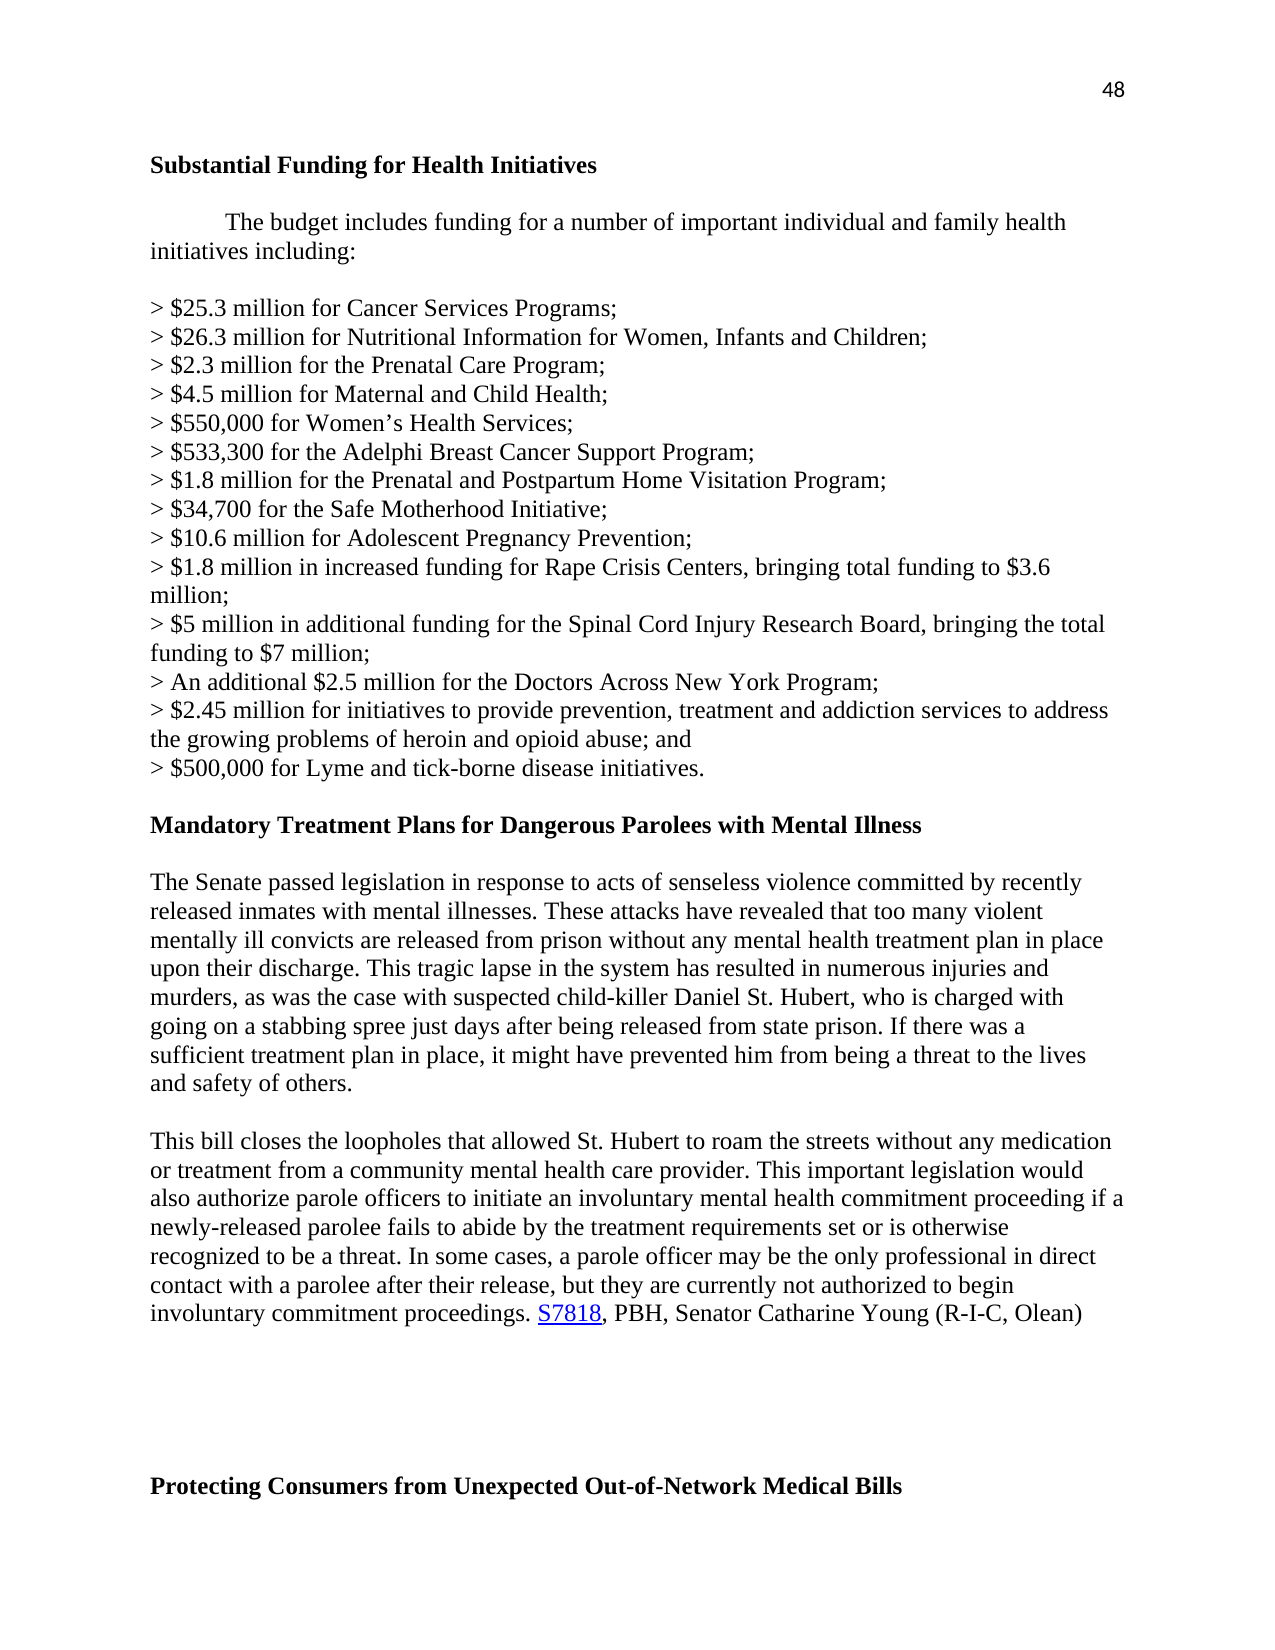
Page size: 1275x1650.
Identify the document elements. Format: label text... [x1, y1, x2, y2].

text > $34,700 for the Safe Motherhood Initiative; [150, 494, 1125, 523]
text This bill closes the loopholes that allowed St. Hubert to roam the streets without any medication or treatment from a community mental health care provider. This important legislation would also authorize parole officers to initiate an involuntary mental health commitment proceeding if a newly-released parolee fails to abide by the treatment requirements set or is otherwise recognized to be a threat. In some cases, a parole officer may be the only professional in direct contact with a parolee after their release, but they are currently not authorized to begin involuntary commitment proceedings. S7818, PBH, Senator Catharine Young (R-I-C, Olean) [150, 1126, 1125, 1327]
text Substantial Funding for Health Initiatives [150, 150, 1125, 179]
text Mandatory Treatment Plans for Dangerous Parolees with Mental Illness [150, 810, 1125, 838]
text The budget includes funding for a number of important individual and family health initiatives including: [150, 207, 1125, 265]
text > $4.5 million for Maternal and Child Health; [150, 379, 1125, 408]
text > An additional $2.5 million for the Doctors Across New York Program; [150, 667, 1125, 696]
text > $550,000 for Women’s Health Services; [150, 408, 1125, 437]
text > $10.6 million for Adolescent Pregnancy Prevention; [150, 523, 1125, 552]
text > $2.3 million for the Prenatal Care Program; [150, 351, 1125, 379]
text > $26.3 million for Nutritional Information for Women, Infants and Children; [150, 322, 1125, 351]
text > $25.3 million for Cancer Services Programs; [150, 293, 1125, 322]
text The Senate passed legislation in response to acts of senseless violence committed by recently released inmates with mental illnesses. These attacks have revealed that too many violent mentally ill convicts are released from prison without any mental health treatment plan in place upon their discharge. This tragic lapse in the system has resulted in numerous injuries and murders, as was the case with suspected child-killer Daniel St. Hubert, who is charged with going on a stabbing spree just days after being released from state prison. If there was a sufficient treatment plan in place, it might have prevented him from being a threat to the lives and safety of others. [150, 867, 1125, 1097]
text > $1.8 million in increased funding for Rape Crisis Centers, bringing total funding to $3.6 million; [150, 552, 1125, 609]
text > $5 million in additional funding for the Spinal Cord Injury Research Board, bringing the total funding to $7 million; [150, 609, 1125, 667]
text Protecting Consumers from Unexpected Out-of-Network Medical Bills [150, 1471, 1125, 1500]
text > $533,300 for the Adelphi Breast Cancer Support Program; [150, 437, 1125, 466]
text > $1.8 million for the Prenatal and Postpartum Home Visitation Program; [150, 466, 1125, 494]
text > $500,000 for Lyme and tick-borne disease initiatives. [150, 753, 1125, 782]
text > $2.45 million for initiatives to provide prevention, treatment and addiction services to address the growing problems of heroin and opioid abuse; and [150, 696, 1125, 753]
